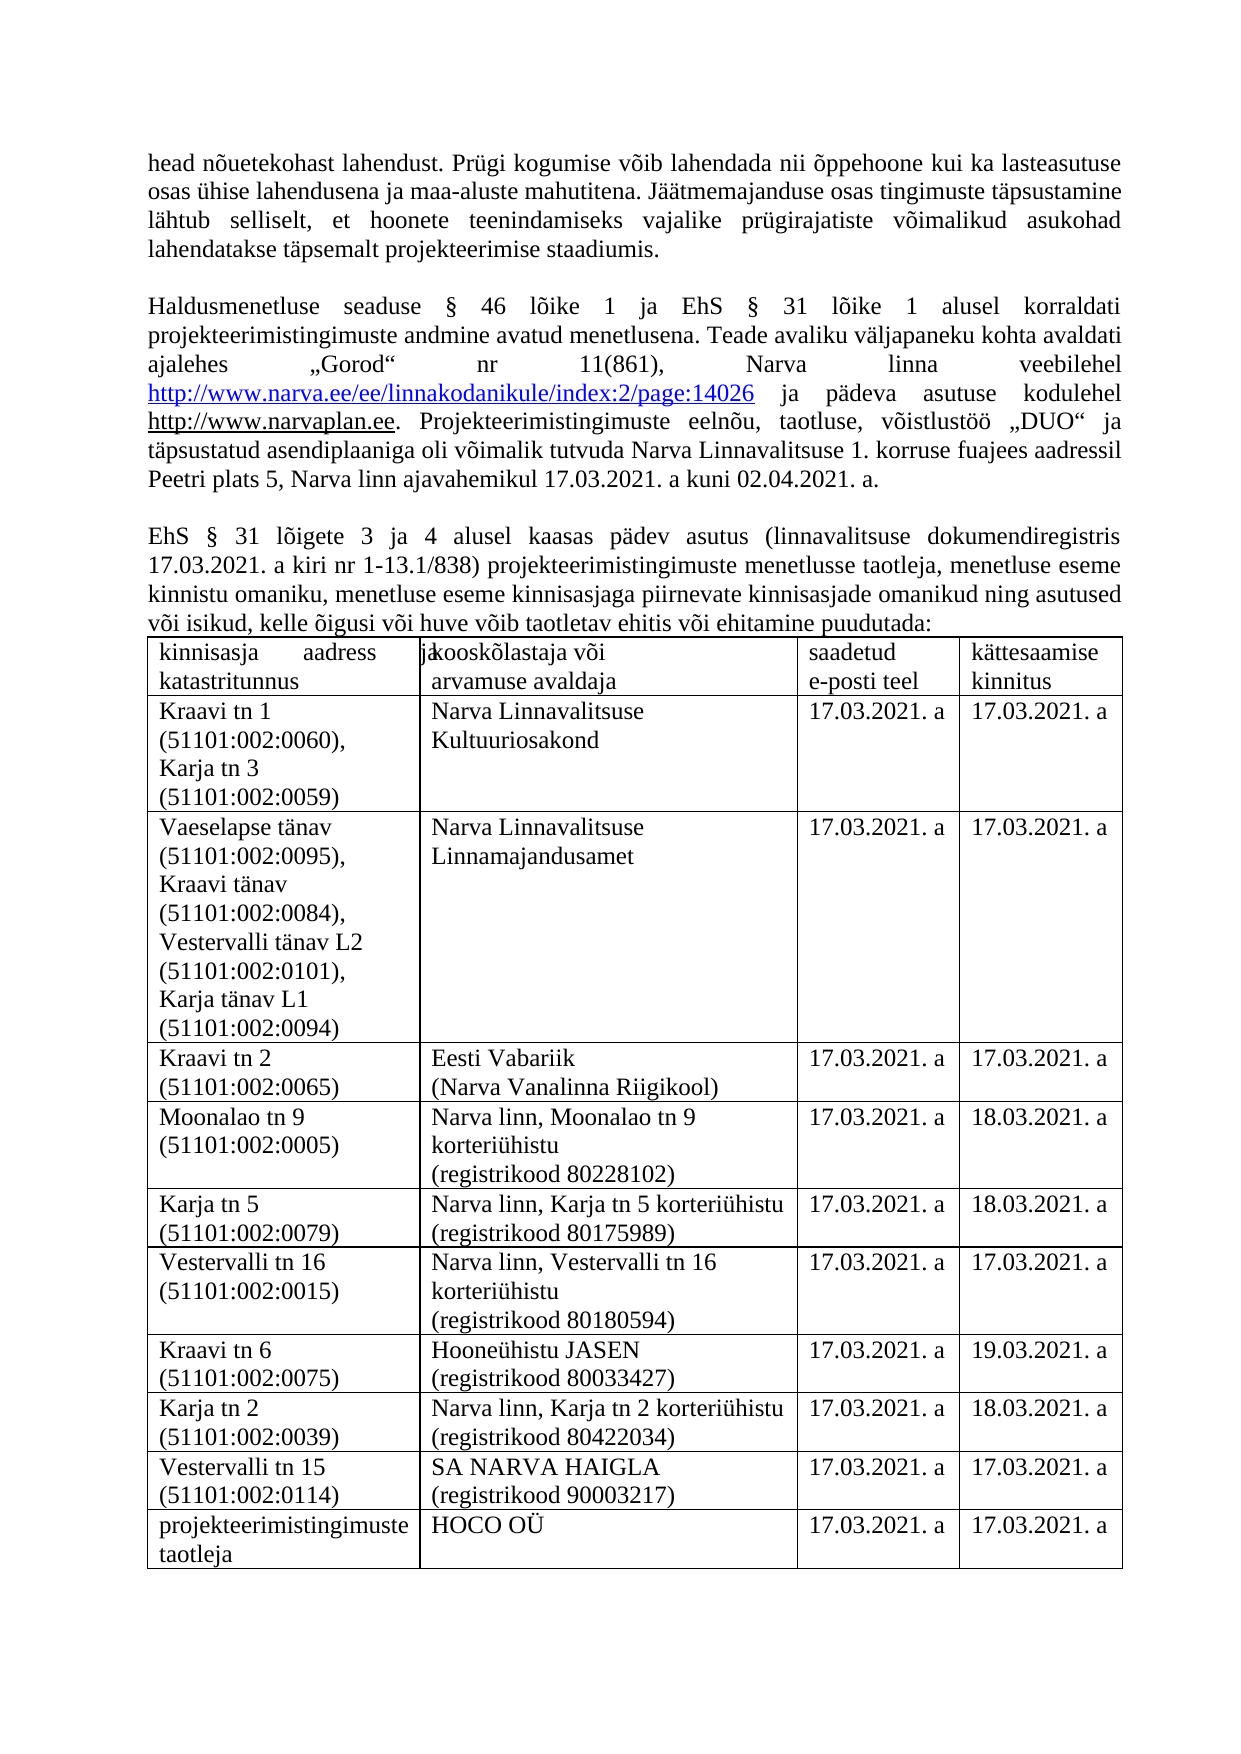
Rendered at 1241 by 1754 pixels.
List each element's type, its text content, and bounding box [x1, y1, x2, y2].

table_cell HOCO OÜ [421, 1510, 797, 1568]
table_cell 17.03.2021. a [798, 696, 959, 811]
table_cell Eesti Vabariik (Narva Vanalinna Riigikool) [421, 1043, 797, 1101]
table_cell Kraavi tn 2 (51101:002:0065) [148, 1043, 419, 1101]
table_header saadetud e-posti teel [798, 638, 959, 695]
table_cell 17.03.2021. a [960, 696, 1122, 811]
table_cell projekteerimistingimuste taotleja [148, 1510, 419, 1568]
table_cell Vestervalli tn 16 (51101:002:0015) [148, 1248, 419, 1334]
table_cell SA NARVA HAIGLA (registrikood 90003217) [421, 1452, 797, 1509]
table_cell Kraavi tn 1 (51101:002:0060), Karja tn 3 (51101:002:0059) [148, 696, 419, 811]
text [148, 148, 1122, 263]
table_cell 17.03.2021. a [960, 1248, 1122, 1334]
table_cell Narva linn, Karja tn 5 korteriühistu (registrikood 80175989) [421, 1189, 797, 1246]
table_cell Vaeselapse tänav (51101:002:0095), Kraavi tänav (51101:002:0084), Vestervalli tänav L2 (51101:002:0101), Karja tänav L1 (51101:002:0094) [148, 812, 419, 1042]
table_cell 17.03.2021. a [798, 1393, 959, 1451]
table_cell Vestervalli tn 15 (51101:002:0114) [148, 1452, 419, 1509]
table_cell Kraavi tn 6 (51101:002:0075) [148, 1335, 419, 1392]
table_header kooskõlastaja või arvamuse avaldaja [421, 638, 797, 695]
table_cell 17.03.2021. a [798, 1452, 959, 1509]
table_cell 17.03.2021. a [798, 1335, 959, 1392]
table_cell 17.03.2021. a [960, 1043, 1122, 1101]
table_cell Narva linn, Karja tn 2 korteriühistu (registrikood 80422034) [421, 1393, 797, 1451]
table_cell Moonalao tn 9 (51101:002:0005) [148, 1102, 419, 1188]
table_cell Karja tn 5 (51101:002:0079) [148, 1189, 419, 1246]
table_cell Narva Linnavalitsuse Linnamajandusamet [421, 812, 797, 1042]
table_cell 18.03.2021. a [960, 1393, 1122, 1451]
text EhS § 31 lõigete 3 ja 4 alusel kaasas pädev asutus (linnavalitsuse dokumendiregistris 17.03.2021. a kiri nr 1-13.1/838) projekteerimistingimuste menetlusse taotleja, menetluse eseme kinnistu omaniku, menetluse eseme kinnisasjaga piirnevate kinnisasjade omanikud ning asutused või isikud, kelle õigusi või huve võib taotletav ehitis või ehitamine puudutada: [148, 521, 1122, 636]
text Haldusmenetluse seaduse § 46 lõike 1 ja EhS § 31 lõike 1 alusel korraldati projekteerimistingimuste andmine avatud menetlusena. Teade avaliku väljapaneku kohta avaldati ajalehes „Gorod“ nr 11(861), Narva linna veebilehel http://www.narva.ee/ee/linnakodanikule/index:2/page:14026 ja pädeva asutuse kodulehel http://www.narvaplan.ee. Projekteerimistingimuste eelnõu, taotluse, võistlustöö „DUO“ ja täpsustatud asendiplaaniga oli võimalik tutvuda Narva Linnavalitsuse 1. korruse fuajees aadressil Peetri plats 5, Narva linn ajavahemikul 17.03.2021. a kuni 02.04.2021. a. [148, 291, 1122, 493]
table_cell 18.03.2021. a [960, 1102, 1122, 1188]
table_header kättesaamise kinnitus [960, 638, 1122, 695]
table_cell 17.03.2021. a [960, 1452, 1122, 1509]
table_cell 17.03.2021. a [798, 1510, 959, 1568]
table_cell Narva Linnavalitsuse Kultuuriosakond [421, 696, 797, 811]
table_cell 17.03.2021. a [960, 1510, 1122, 1568]
table_cell 17.03.2021. a [798, 1189, 959, 1246]
table_cell Karja tn 2 (51101:002:0039) [148, 1393, 419, 1451]
table_cell 18.03.2021. a [960, 1189, 1122, 1246]
table_cell Hooneühistu JASEN (registrikood 80033427) [421, 1335, 797, 1392]
table_cell 17.03.2021. a [798, 812, 959, 1042]
table_cell 17.03.2021. a [798, 1248, 959, 1334]
table_cell Narva linn, Vestervalli tn 16 korteriühistu (registrikood 80180594) [421, 1248, 797, 1334]
table_cell 19.03.2021. a [960, 1335, 1122, 1392]
table_cell 17.03.2021. a [798, 1102, 959, 1188]
table_cell 17.03.2021. a [798, 1043, 959, 1101]
table_header kinnisasja aadress ja katastritunnus [148, 638, 419, 695]
table_cell Narva linn, Moonalao tn 9 korteriühistu (registrikood 80228102) [421, 1102, 797, 1188]
table_cell 17.03.2021. a [960, 812, 1122, 1042]
